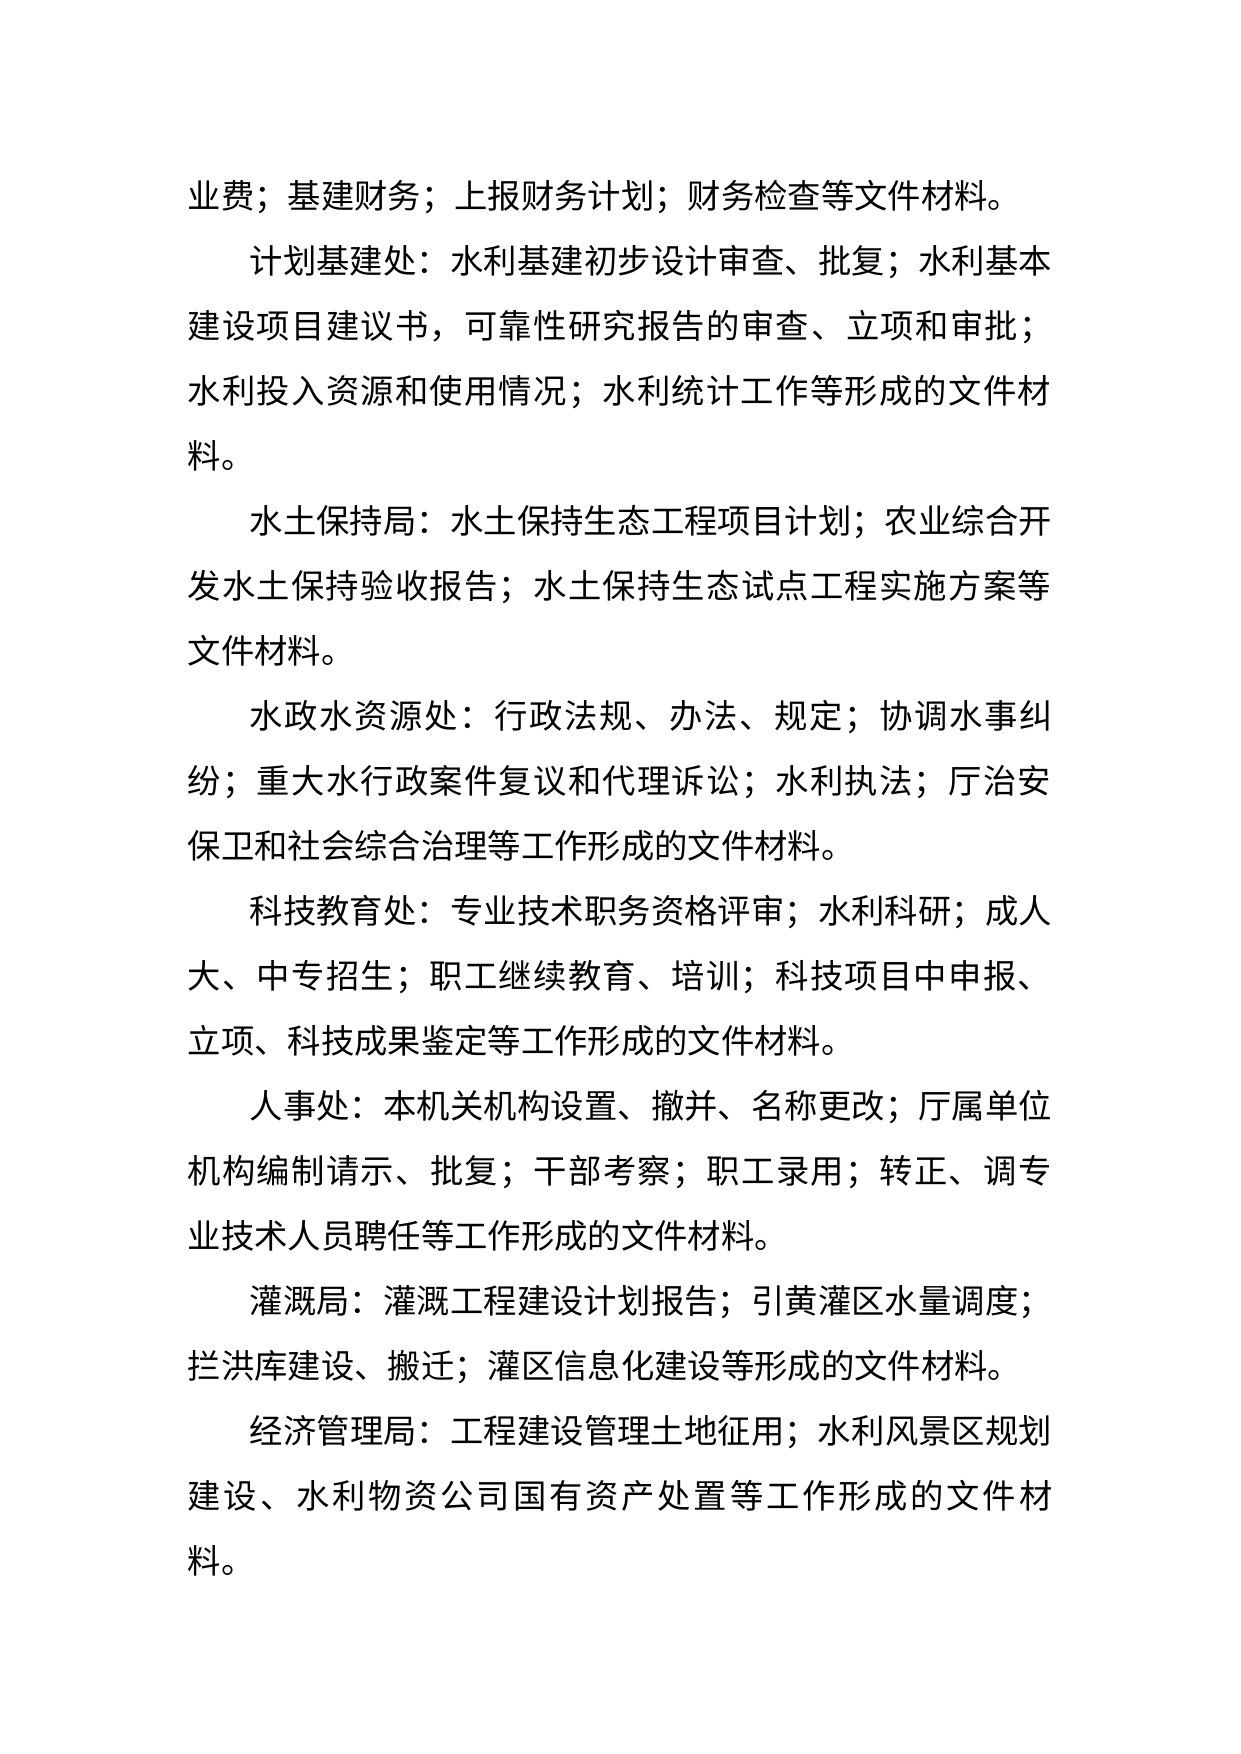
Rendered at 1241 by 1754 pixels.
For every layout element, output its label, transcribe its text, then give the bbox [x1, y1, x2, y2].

text 计划基建处：水利基建初步设计审查、批复；水利基本建设项目建议书，可靠性研究报告的审查、立项和审批；水利投入资源和使用情况；水利统计工作等形成的文件材料。 [187, 227, 1053, 487]
text 灌溉局：灌溉工程建设计划报告；引黄灌区水量调度；拦洪库建设、搬迁；灌区信息化建设等形成的文件材料。 [187, 1267, 1053, 1397]
text 科技教育处：专业技术职务资格评审；水利科研；成人大、中专招生；职工继续教育、培训；科技项目中申报、立项、科技成果鉴定等工作形成的文件材料。 [187, 877, 1053, 1072]
text 水政水资源处：行政法规、办法、规定；协调水事纠纷；重大水行政案件复议和代理诉讼；水利执法；厅治安保卫和社会综合治理等工作形成的文件材料。 [187, 682, 1053, 877]
text 水土保持局：水土保持生态工程项目计划；农业综合开发水土保持验收报告；水土保持生态试点工程实施方案等文件材料。 [187, 487, 1053, 682]
text 经济管理局：工程建设管理土地征用；水利风景区规划建设、水利物资公司国有资产处置等工作形成的文件材料。 [187, 1397, 1053, 1592]
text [187, 162, 1053, 227]
text 人事处：本机关机构设置、撤并、名称更改；厅属单位机构编制请示、批复；干部考察；职工录用；转正、调专业技术人员聘任等工作形成的文件材料。 [187, 1072, 1053, 1267]
